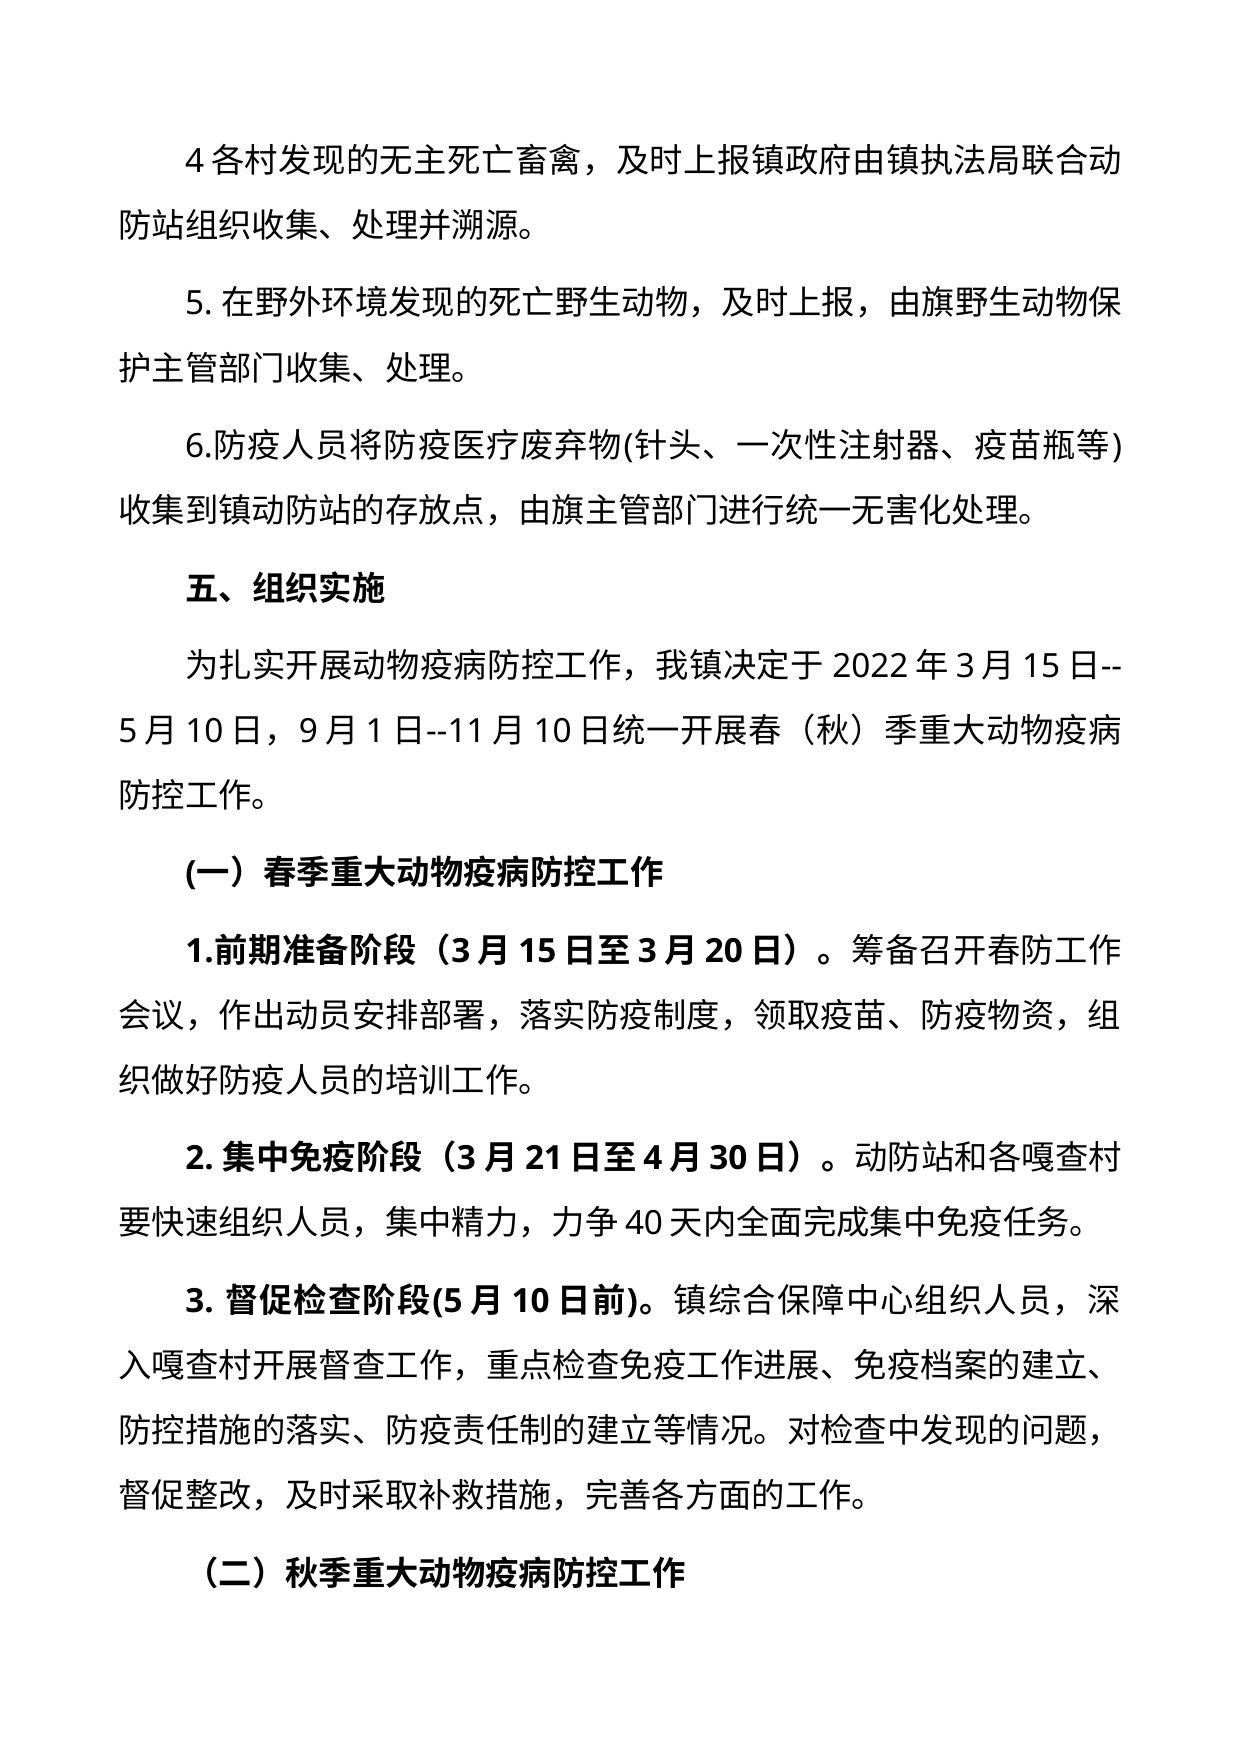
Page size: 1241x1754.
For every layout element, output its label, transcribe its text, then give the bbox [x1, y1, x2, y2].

text 4各村发现的无主死亡畜禽，及时上报镇政府由镇执法局联合动防站组织收集、处理并溯源。 [118, 125, 1122, 255]
text 1.前期准备阶段（3月15日至3月20日）。筹备召开春防工作会议，作出动员安排部署，落实防疫制度，领取疫苗、防疫物资，组织做好防疫人员的培训工作。 [118, 915, 1122, 1110]
text （二）秋季重大动物疫病防控工作 [118, 1538, 1122, 1603]
text 6.防疫人员将防疫医疗废弃物(针头、一次性注射器、疫苗瓶等)收集到镇动防站的存放点，由旗主管部门进行统一无害化处理。 [118, 410, 1122, 540]
text 5. 在野外环境发现的死亡野生动物，及时上报，由旗野生动物保护主管部门收集、处理。 [118, 268, 1122, 398]
text 2. 集中免疫阶段（3 月21日至4月30日）。动防站和各嘎查村要快速组织人员，集中精力，力争40天内全面完成集中免疫任务。 [118, 1123, 1122, 1253]
text 3. 督促检查阶段(5月10日前)。镇综合保障中心组织人员，深入嘎查村开展督查工作，重点检查免疫工作进展、免疫档案的建立、防控措施的落实、防疫责任制的建立等情况。对检查中发现的问题，督促整改，及时采取补救措施，完善各方面的工作。 [118, 1265, 1122, 1525]
text (一）春季重大动物疫病防控工作 [118, 838, 1122, 903]
text 五、组织实施 [118, 553, 1122, 618]
text 为扎实开展动物疫病防控工作，我镇决定于 2022年3月15日--5月10日，9月1日--11月10日统一开展春（秋）季重大动物疫病防控工作。 [118, 630, 1122, 825]
